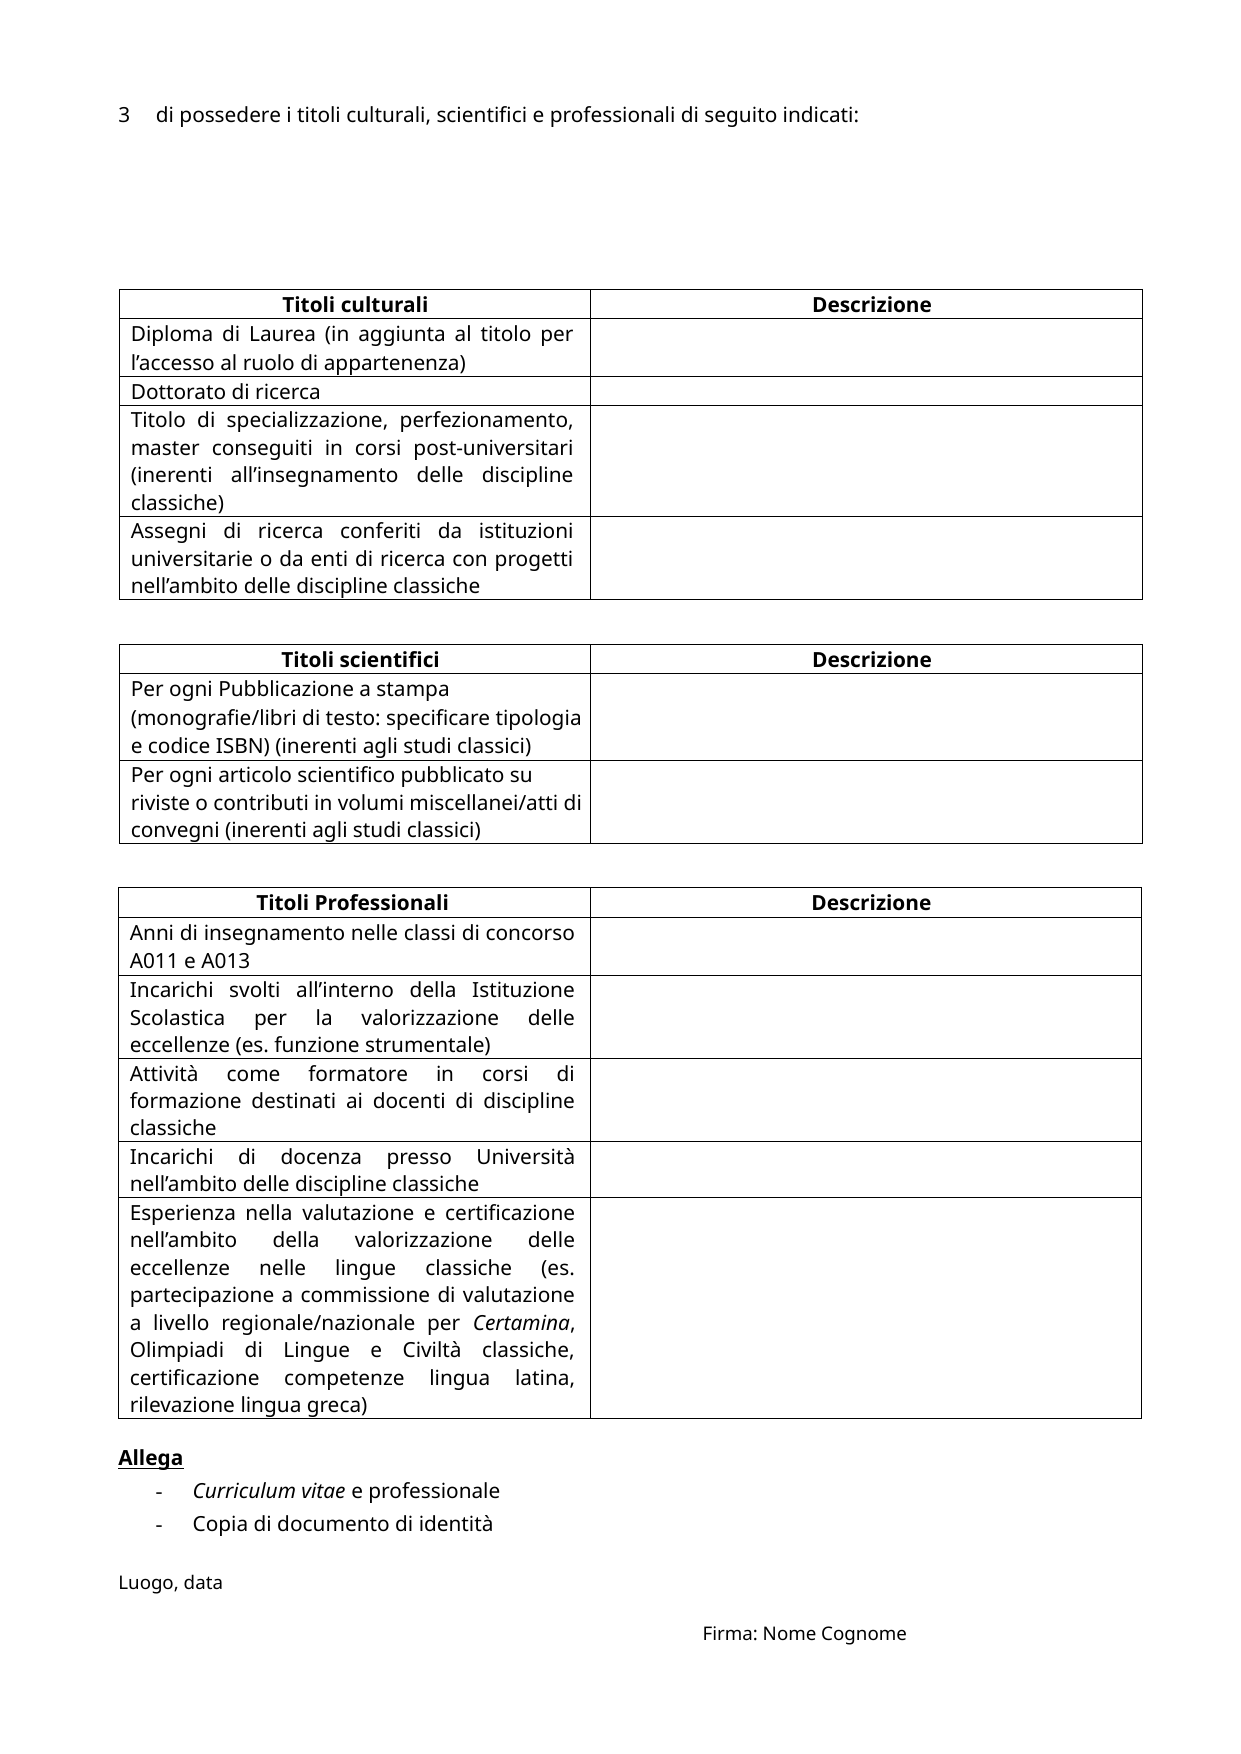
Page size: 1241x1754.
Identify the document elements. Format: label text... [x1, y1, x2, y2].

text Luogo, data [118, 1570, 1122, 1595]
table_cell [591, 1142, 1141, 1197]
table_cell Assegni di ricerca conferiti da istituzioni universitarie o da enti di ricerca con progetti nell’ambito delle discipline classiche [120, 517, 590, 599]
table_header Titoli Professionali [119, 888, 590, 917]
text Allega [118, 1443, 1122, 1472]
table_cell Dottorato di ricerca [120, 377, 590, 405]
table_header Descrizione [591, 290, 1142, 318]
table_cell Esperienza nella valutazione e certificazione nell’ambito della valorizzazione delle eccellenze nelle lingue classiche (es. partecipazione a commissione di valutazione a livello regionale/nazionale per Certamina, Olimpiadi di Lingue e Civiltà classiche, certificazione competenze lingua latina, rilevazione lingua greca) [119, 1198, 590, 1418]
table_cell [591, 761, 1142, 843]
table_cell [591, 517, 1142, 599]
table_cell Per ogni articolo scientifico pubblicato su riviste o contributi in volumi miscellanei/atti di convegni (inerenti agli studi classici) [120, 761, 590, 843]
table_cell Incarichi svolti all’interno della Istituzione Scolastica per la valorizzazione delle eccellenze (es. funzione strumentale) [119, 976, 590, 1058]
list Copia di documento di identità [155, 1509, 1122, 1537]
table_cell Attività come formatore in corsi di formazione destinati ai docenti di discipline classiche [119, 1059, 590, 1141]
table_cell [591, 319, 1142, 376]
table_cell [591, 1198, 1141, 1418]
text Firma: Nome Cognome [413, 1621, 1122, 1646]
table_cell [591, 976, 1141, 1058]
table_cell Anni di insegnamento nelle classi di concorso A011 e A013 [119, 918, 590, 974]
table_cell [591, 406, 1142, 516]
table_cell Per ogni Pubblicazione a stampa (monografie/libri di testo: specificare tipologia e codice ISBN) (inerenti agli studi classici) [120, 674, 590, 759]
table_cell Titolo di specializzazione, perfezionamento, master conseguiti in corsi post-universitari (inerenti all’insegnamento delle discipline classiche) [120, 406, 590, 516]
list di possedere i titoli culturali, scientifici e professionali di seguito indicati: [118, 100, 1122, 128]
table_cell [591, 674, 1142, 759]
table_cell Incarichi di docenza presso Università nell’ambito delle discipline classiche [119, 1142, 590, 1197]
table_header Titoli culturali [120, 290, 590, 318]
table_cell [591, 377, 1142, 405]
table_cell [591, 918, 1141, 974]
table_header Titoli scientifici [120, 645, 590, 673]
table_header Descrizione [591, 888, 1141, 917]
table_header Descrizione [591, 645, 1142, 673]
table_cell [591, 1059, 1141, 1141]
list Curriculum vitae e professionale [155, 1476, 1122, 1504]
table_cell Diploma di Laurea (in aggiunta al titolo per l’accesso al ruolo di appartenenza) [120, 319, 590, 376]
